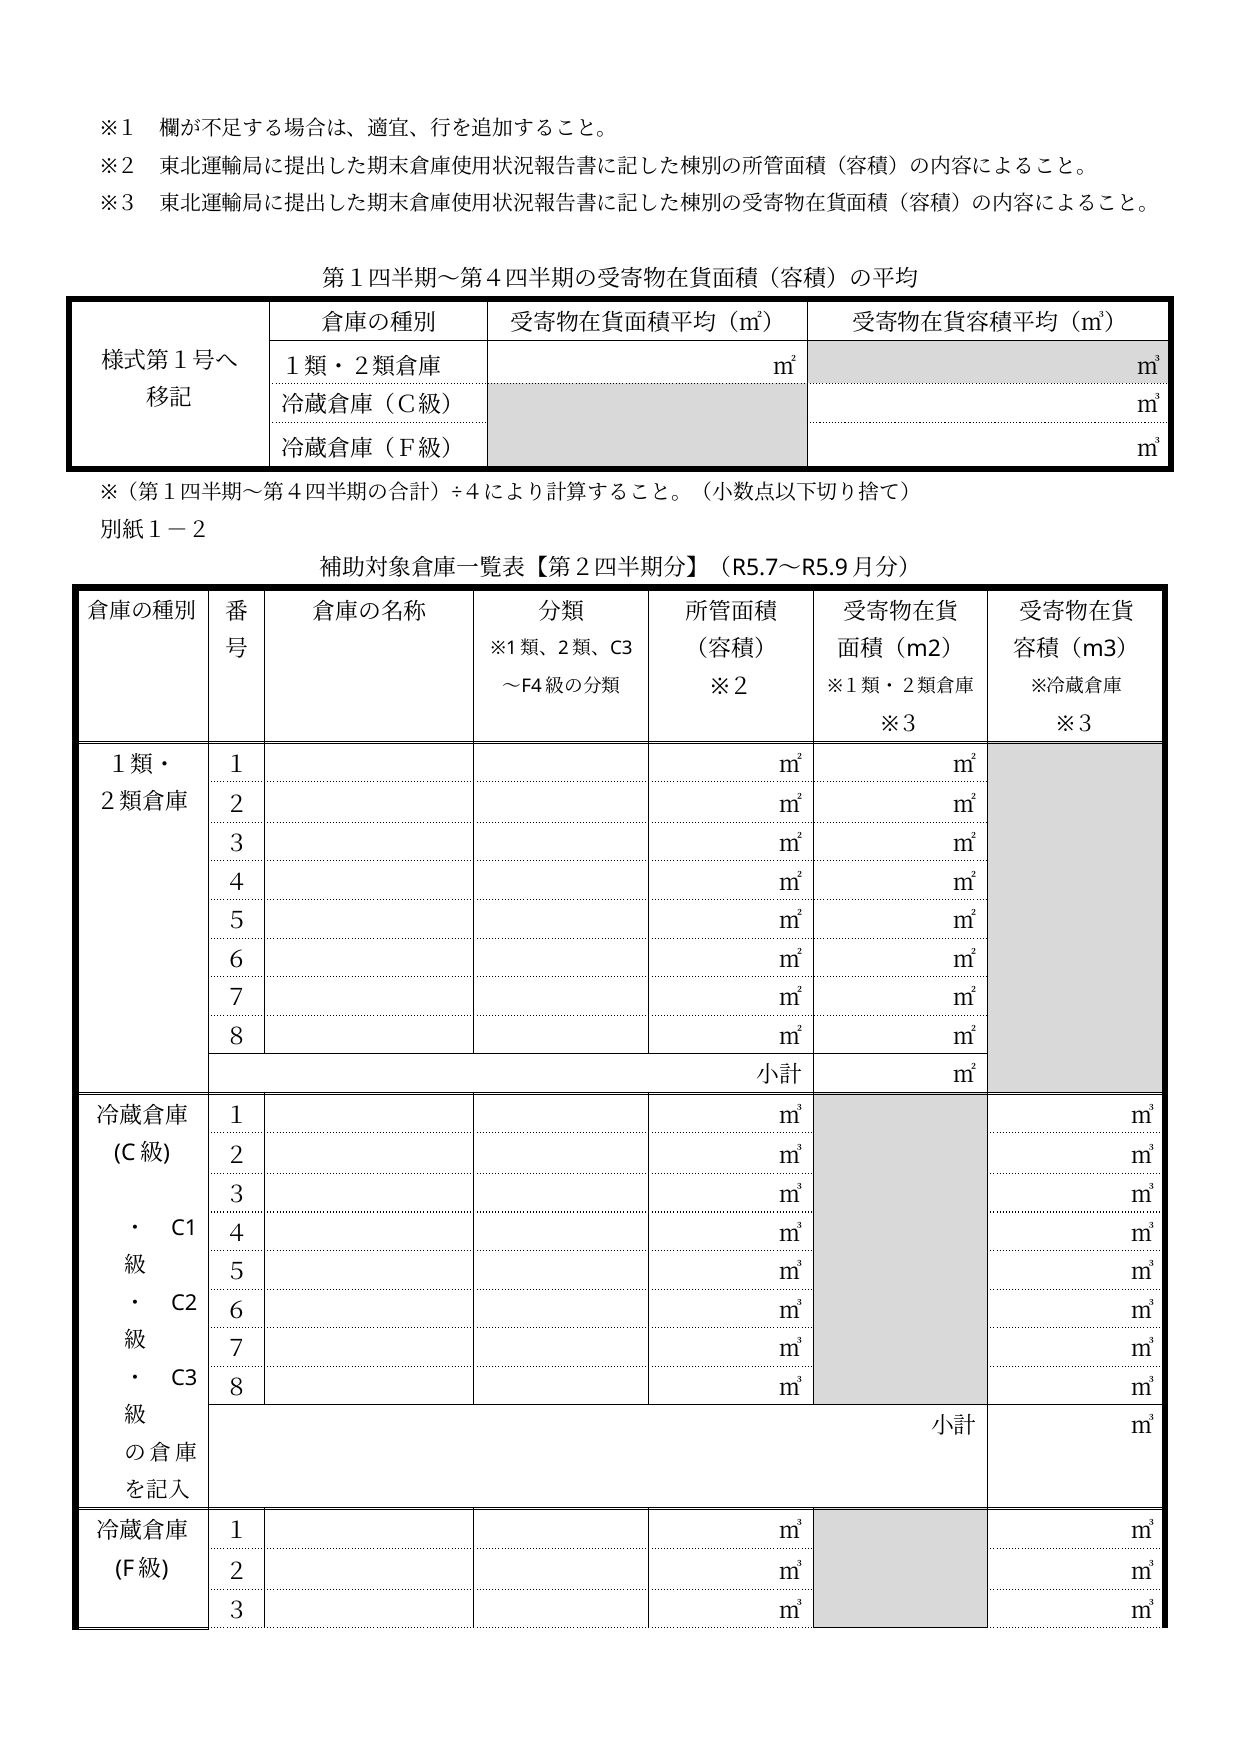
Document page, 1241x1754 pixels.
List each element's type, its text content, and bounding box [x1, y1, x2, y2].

text ※２ 東北運輸局に提出した期末倉庫使用状況報告書に記した棟別の所管面積（容積）の内容によること。 [100, 146, 1140, 183]
table_cell ㎥ [649, 1366, 813, 1404]
table_cell ８ [209, 1366, 264, 1404]
table_cell [474, 1211, 648, 1250]
table_cell ㎡ [649, 822, 813, 860]
table_cell [488, 383, 807, 466]
table_cell ３ [209, 1589, 264, 1627]
table_cell [265, 1289, 473, 1327]
table_cell ㎥ [988, 1548, 1162, 1588]
table_cell ２ [209, 1132, 264, 1173]
table_cell 冷蔵倉庫（Ｃ級） [270, 383, 487, 422]
table_cell [474, 1589, 648, 1627]
table_header 分類 ※1類、2類、C3～F4級の分類 [474, 591, 648, 741]
text ※３ 東北運輸局に提出した期末倉庫使用状況報告書に記した棟別の受寄物在貨面積（容積）の内容によること。 [100, 183, 1140, 221]
table_cell [265, 860, 473, 899]
table_cell ㎥ [649, 1327, 813, 1366]
table_cell ㎡ [814, 976, 987, 1014]
table_cell ㎡ [649, 938, 813, 976]
table_header 様式第１号へ 移記 [72, 302, 269, 466]
table_cell [265, 1327, 473, 1366]
table_cell [474, 1095, 648, 1132]
table_cell ６ [209, 1289, 264, 1327]
table_cell [265, 1366, 473, 1404]
table_header 倉庫の名称 [265, 591, 473, 741]
table_cell [265, 938, 473, 976]
table_cell ㎥ [988, 1289, 1162, 1327]
table_cell ㎡ [649, 860, 813, 899]
table_cell ㎡ [814, 744, 987, 781]
table_cell [265, 1211, 473, 1250]
table_cell ㎡ [814, 860, 987, 899]
table_header 倉庫の種別 [270, 302, 487, 339]
table_cell ４ [209, 1211, 264, 1250]
table_cell １ [209, 1095, 264, 1132]
table_cell ㎥ [988, 1327, 1162, 1366]
table_cell [265, 1510, 473, 1548]
table_cell [265, 1015, 473, 1053]
table_cell 小計 [209, 1405, 987, 1507]
table_cell ㎡ [814, 781, 987, 822]
table_cell ㎡ [649, 781, 813, 822]
table_header 受寄物在貨 容積（m3） ※冷蔵倉庫 ※３ [988, 591, 1162, 741]
table_cell ㎥ [808, 422, 1168, 466]
table_cell 冷蔵倉庫 (C級) ・C1級 ・C2級 ・C3級 の倉庫を記入 [79, 1095, 208, 1507]
table_cell ㎡ [488, 341, 807, 383]
table_cell ５ [209, 1250, 264, 1288]
table_cell ㎡ [814, 899, 987, 937]
table_cell ㎥ [808, 341, 1168, 383]
table_cell [814, 1510, 987, 1627]
table_cell ４ [209, 860, 264, 899]
table_cell ３ [209, 1173, 264, 1211]
table_header 倉庫の種別 [79, 591, 208, 741]
table_cell [265, 1095, 473, 1132]
table_cell [265, 1548, 473, 1588]
table_cell [265, 1250, 473, 1288]
table_cell ７ [209, 976, 264, 1014]
table_cell ㎥ [649, 1211, 813, 1250]
table_header 受寄物在貨容積平均（㎥） [808, 302, 1168, 339]
table_cell [474, 822, 648, 860]
table_cell [474, 1510, 648, 1548]
table_cell [988, 744, 1162, 1092]
table_cell ㎥ [649, 1132, 813, 1173]
table_cell ㎥ [649, 1510, 813, 1548]
table_cell ㎥ [649, 1250, 813, 1288]
table_cell [474, 976, 648, 1014]
table_cell ㎡ [814, 938, 987, 976]
table_cell ㎥ [649, 1289, 813, 1327]
table_cell ２ [209, 781, 264, 822]
table_cell ㎥ [649, 1589, 813, 1627]
table_cell [265, 822, 473, 860]
table_cell [474, 1327, 648, 1366]
table_header 番号 [209, 591, 264, 741]
text 別紙１－２ [100, 509, 1140, 547]
table_cell ２ [209, 1548, 264, 1588]
table_cell [265, 1132, 473, 1173]
table_cell ㎥ [649, 1548, 813, 1588]
table_cell ７ [209, 1327, 264, 1366]
table_cell [474, 860, 648, 899]
table_cell ㎡ [649, 976, 813, 1014]
text 補助対象倉庫一覧表【第２四半期分】（R5.7～R5.9月分） [100, 547, 1140, 584]
table_cell ㎡ [649, 1015, 813, 1053]
table_cell ㎥ [988, 1405, 1162, 1507]
table_cell ㎥ [988, 1132, 1162, 1173]
table_cell [265, 744, 473, 781]
text ※（第１四半期～第４四半期の合計）÷４により計算すること。（小数点以下切り捨て） [100, 472, 1140, 509]
table_cell 冷蔵倉庫（Ｆ級） [270, 422, 487, 466]
table_cell ８ [209, 1015, 264, 1053]
table_cell [474, 938, 648, 976]
table_cell [474, 781, 648, 822]
table_cell [474, 744, 648, 781]
table_cell ㎥ [988, 1510, 1162, 1548]
table_cell [814, 1095, 987, 1404]
table_cell 冷蔵倉庫 (F級) ・F1級 ・F2級 ・F3級 ・F4級 の倉庫 を記入 [79, 1510, 208, 1627]
table_header 受寄物在貨 面積（m2） ※１類・２類倉庫 ※３ [814, 591, 987, 741]
table_cell １類・２類倉庫 [270, 341, 487, 383]
table_cell ㎡ [649, 744, 813, 781]
table_cell ㎥ [988, 1250, 1162, 1288]
table_cell ３ [209, 822, 264, 860]
table_cell １類・ ２類倉庫 [79, 744, 208, 1092]
table_cell [265, 1173, 473, 1211]
text ※１ 欄が不足する場合は、適宜、行を追加すること。 [100, 108, 1140, 146]
table_cell [265, 899, 473, 937]
table_cell ㎥ [649, 1095, 813, 1132]
table_cell ㎥ [988, 1173, 1162, 1211]
table_cell [474, 1250, 648, 1288]
table_cell [265, 781, 473, 822]
table_cell ㎥ [649, 1173, 813, 1211]
table_cell 小計 [209, 1054, 813, 1092]
table_cell ㎥ [988, 1589, 1162, 1627]
table_cell ㎥ [988, 1366, 1162, 1404]
table_cell ㎡ [649, 899, 813, 937]
table_cell [474, 1132, 648, 1173]
table_cell [474, 1548, 648, 1588]
table_cell ㎥ [988, 1211, 1162, 1250]
table_cell [265, 976, 473, 1014]
table_cell ㎡ [814, 822, 987, 860]
table_cell ㎡ [814, 1054, 987, 1092]
table_cell [474, 1173, 648, 1211]
table_cell ㎡ [814, 1015, 987, 1053]
table_cell [474, 1366, 648, 1404]
table_cell [265, 1589, 473, 1627]
table_header 所管面積 （容積） ※２ [649, 591, 813, 741]
table_cell [474, 1015, 648, 1053]
table_cell ５ [209, 899, 264, 937]
table_cell [474, 899, 648, 937]
table_cell １ [209, 744, 264, 781]
table_cell [474, 1289, 648, 1327]
text 第１四半期～第４四半期の受寄物在貨面積（容積）の平均 [100, 258, 1140, 296]
table_cell １ [209, 1510, 264, 1548]
table_cell ㎥ [988, 1095, 1162, 1132]
table_cell ６ [209, 938, 264, 976]
table_header 受寄物在貨面積平均（㎡） [488, 302, 807, 339]
table_cell ㎥ [808, 383, 1168, 422]
